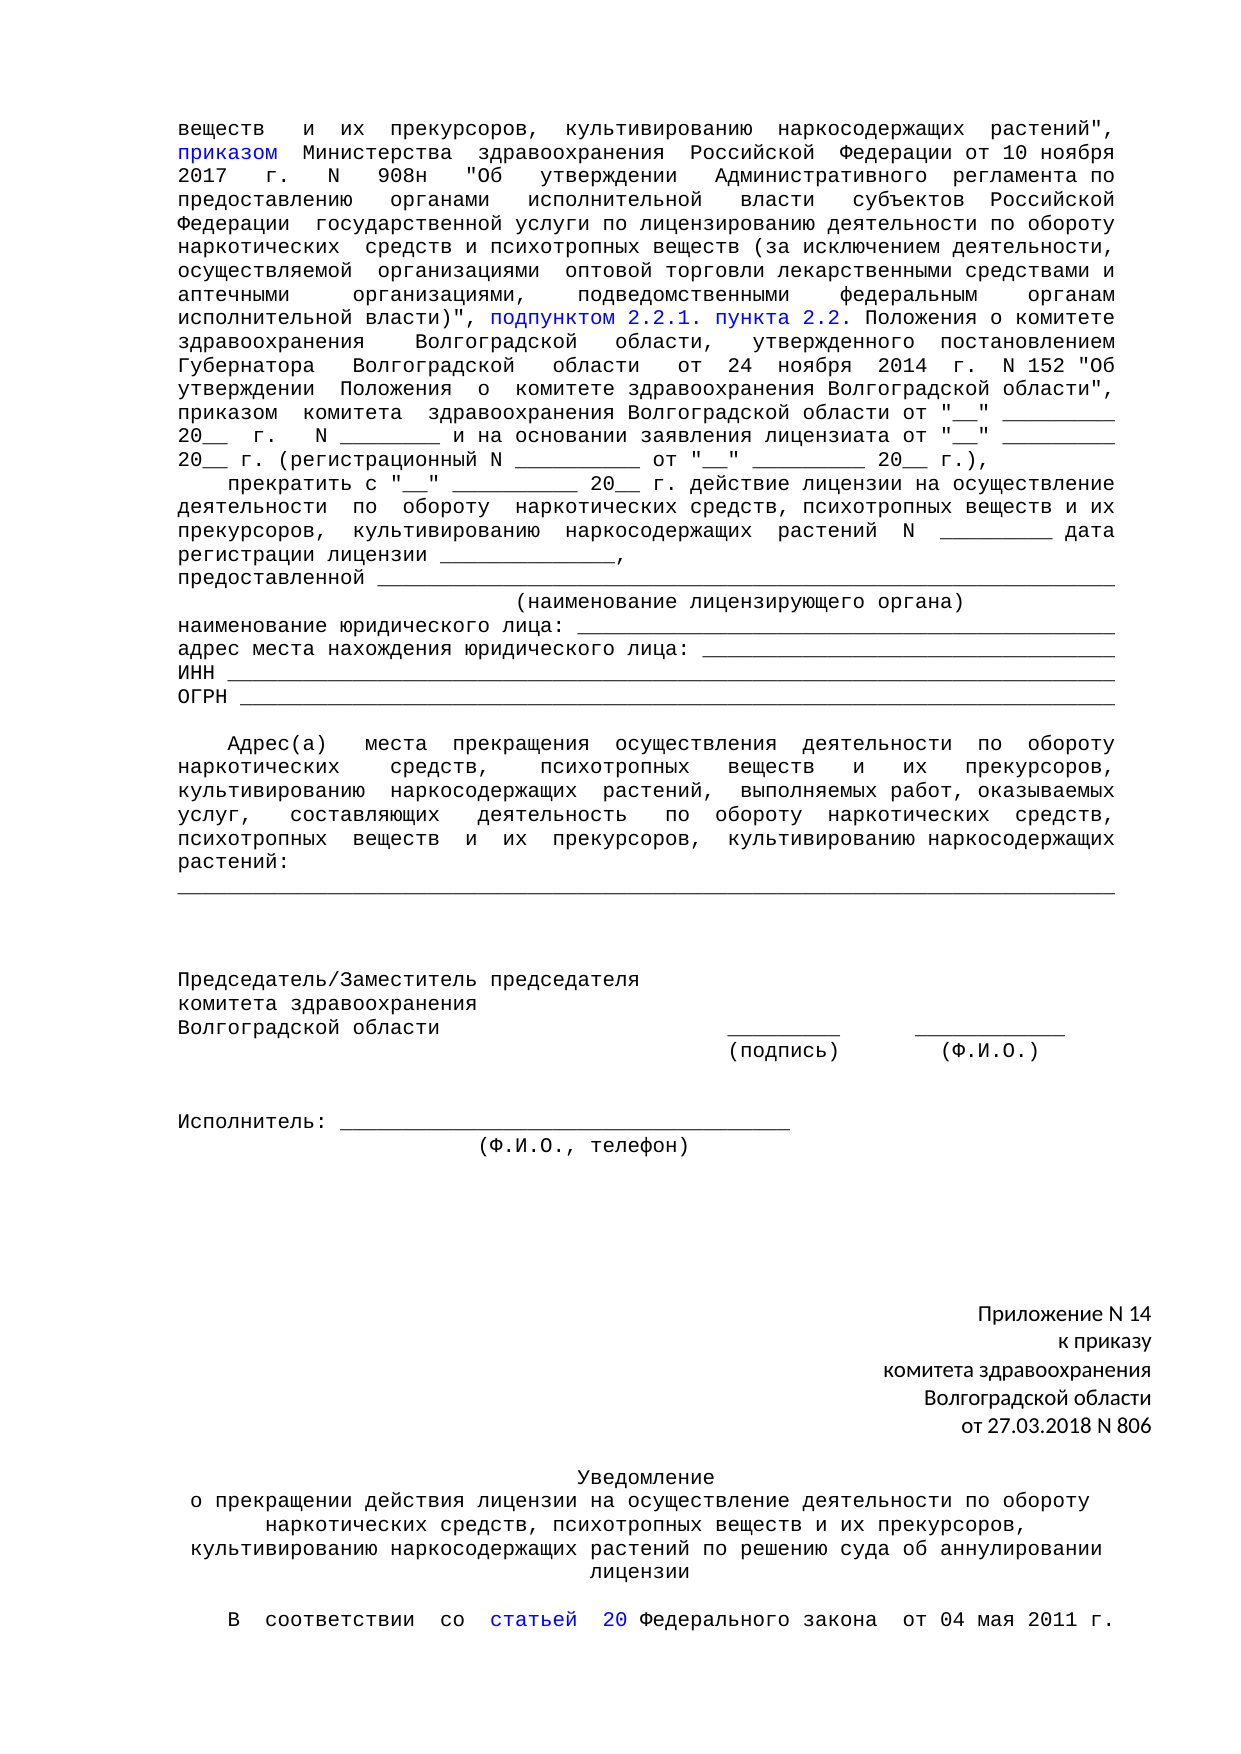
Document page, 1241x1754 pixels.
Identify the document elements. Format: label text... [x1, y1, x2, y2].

text культивированию наркосодержащих растений, выполняемых работ, оказываемых [177, 780, 1152, 804]
text исполнительной власти)", подпунктом 2.2.1. пункта 2.2. Положения о комитете [177, 307, 1152, 331]
text ИНН _______________________________________________________________________ [177, 662, 1152, 686]
text культивированию наркосодержащих растений по решению суда об аннулировании [177, 1538, 1152, 1561]
text наркотических средств, психотропных веществ и их прекурсоров, [177, 1514, 1152, 1538]
text В соответствии со статьей 20 Федерального закона от 04 мая 2011 г. [177, 1609, 1152, 1632]
text предоставлению органами исполнительной власти субъектов Российской [177, 189, 1152, 213]
text Приложение N 14 [177, 1299, 1152, 1327]
text Волгоградской области _________ ____________ [177, 1017, 1152, 1040]
text 20__ г. (регистрационный N __________ от "__" _________ 20__ г.), [177, 449, 1152, 473]
text Исполнитель: ____________________________________ [177, 1111, 1152, 1135]
text адрес места нахождения юридического лица: _________________________________ [177, 638, 1152, 662]
text наркотических средств, психотропных веществ и их прекурсоров, [177, 757, 1152, 780]
text от 27.03.2018 N 806 [177, 1411, 1152, 1439]
text Председатель/Заместитель председателя [177, 969, 1152, 993]
text Волгоградской области [177, 1383, 1152, 1411]
text регистрации лицензии ______________, [177, 544, 1152, 567]
text наркотических средств и психотропных веществ (за исключением деятельности, [177, 236, 1152, 260]
text утверждении Положения о комитете здравоохранения Волгоградской области", [177, 378, 1152, 402]
text (наименование лицензирующего органа) [177, 591, 1152, 615]
text комитета здравоохранения [177, 993, 1152, 1017]
text услуг, составляющих деятельность по обороту наркотических средств, [177, 804, 1152, 827]
text веществ и их прекурсоров, культивированию наркосодержащих растений", [177, 118, 1152, 142]
text приказом Министерства здравоохранения Российской Федерации от 10 ноября [177, 142, 1152, 165]
text Уведомление [177, 1467, 1152, 1490]
text ОГРН ______________________________________________________________________ [177, 686, 1152, 709]
text лицензии [177, 1561, 1152, 1585]
text растений: [177, 851, 1152, 875]
text Федерации государственной услуги по лицензированию деятельности по обороту [177, 213, 1152, 236]
text комитета здравоохранения [177, 1355, 1152, 1383]
text прекурсоров, культивированию наркосодержащих растений N _________ дата [177, 520, 1152, 544]
text приказом комитета здравоохранения Волгоградской области от "__" _________ [177, 402, 1152, 426]
text 20__ г. N ________ и на основании заявления лицензиата от "__" _________ [177, 426, 1152, 449]
text (Ф.И.О., телефон) [177, 1135, 1152, 1158]
text ___________________________________________________________________________ [177, 875, 1152, 898]
text аптечными организациями, подведомственными федеральным органам [177, 284, 1152, 307]
text (подпись) (Ф.И.О.) [177, 1040, 1152, 1064]
text прекратить с "__" __________ 20__ г. действие лицензии на осуществление [177, 473, 1152, 496]
text наименование юридического лица: ___________________________________________ [177, 615, 1152, 638]
text психотропных веществ и их прекурсоров, культивированию наркосодержащих [177, 827, 1152, 851]
text осуществляемой организациями оптовой торговли лекарственными средствами и [177, 260, 1152, 284]
text деятельности по обороту наркотических средств, психотропных веществ и их [177, 496, 1152, 520]
text предоставленной ___________________________________________________________ [177, 567, 1152, 591]
text к приказу [177, 1327, 1152, 1355]
text Адрес(а) места прекращения осуществления деятельности по обороту [177, 733, 1152, 757]
text Губернатора Волгоградской области от 24 ноября 2014 г. N 152 "Об [177, 354, 1152, 378]
text 2017 г. N 908н "Об утверждении Административного регламента по [177, 165, 1152, 189]
text здравоохранения Волгоградской области, утвержденного постановлением [177, 331, 1152, 354]
text о прекращении действия лицензии на осуществление деятельности по обороту [177, 1490, 1152, 1514]
